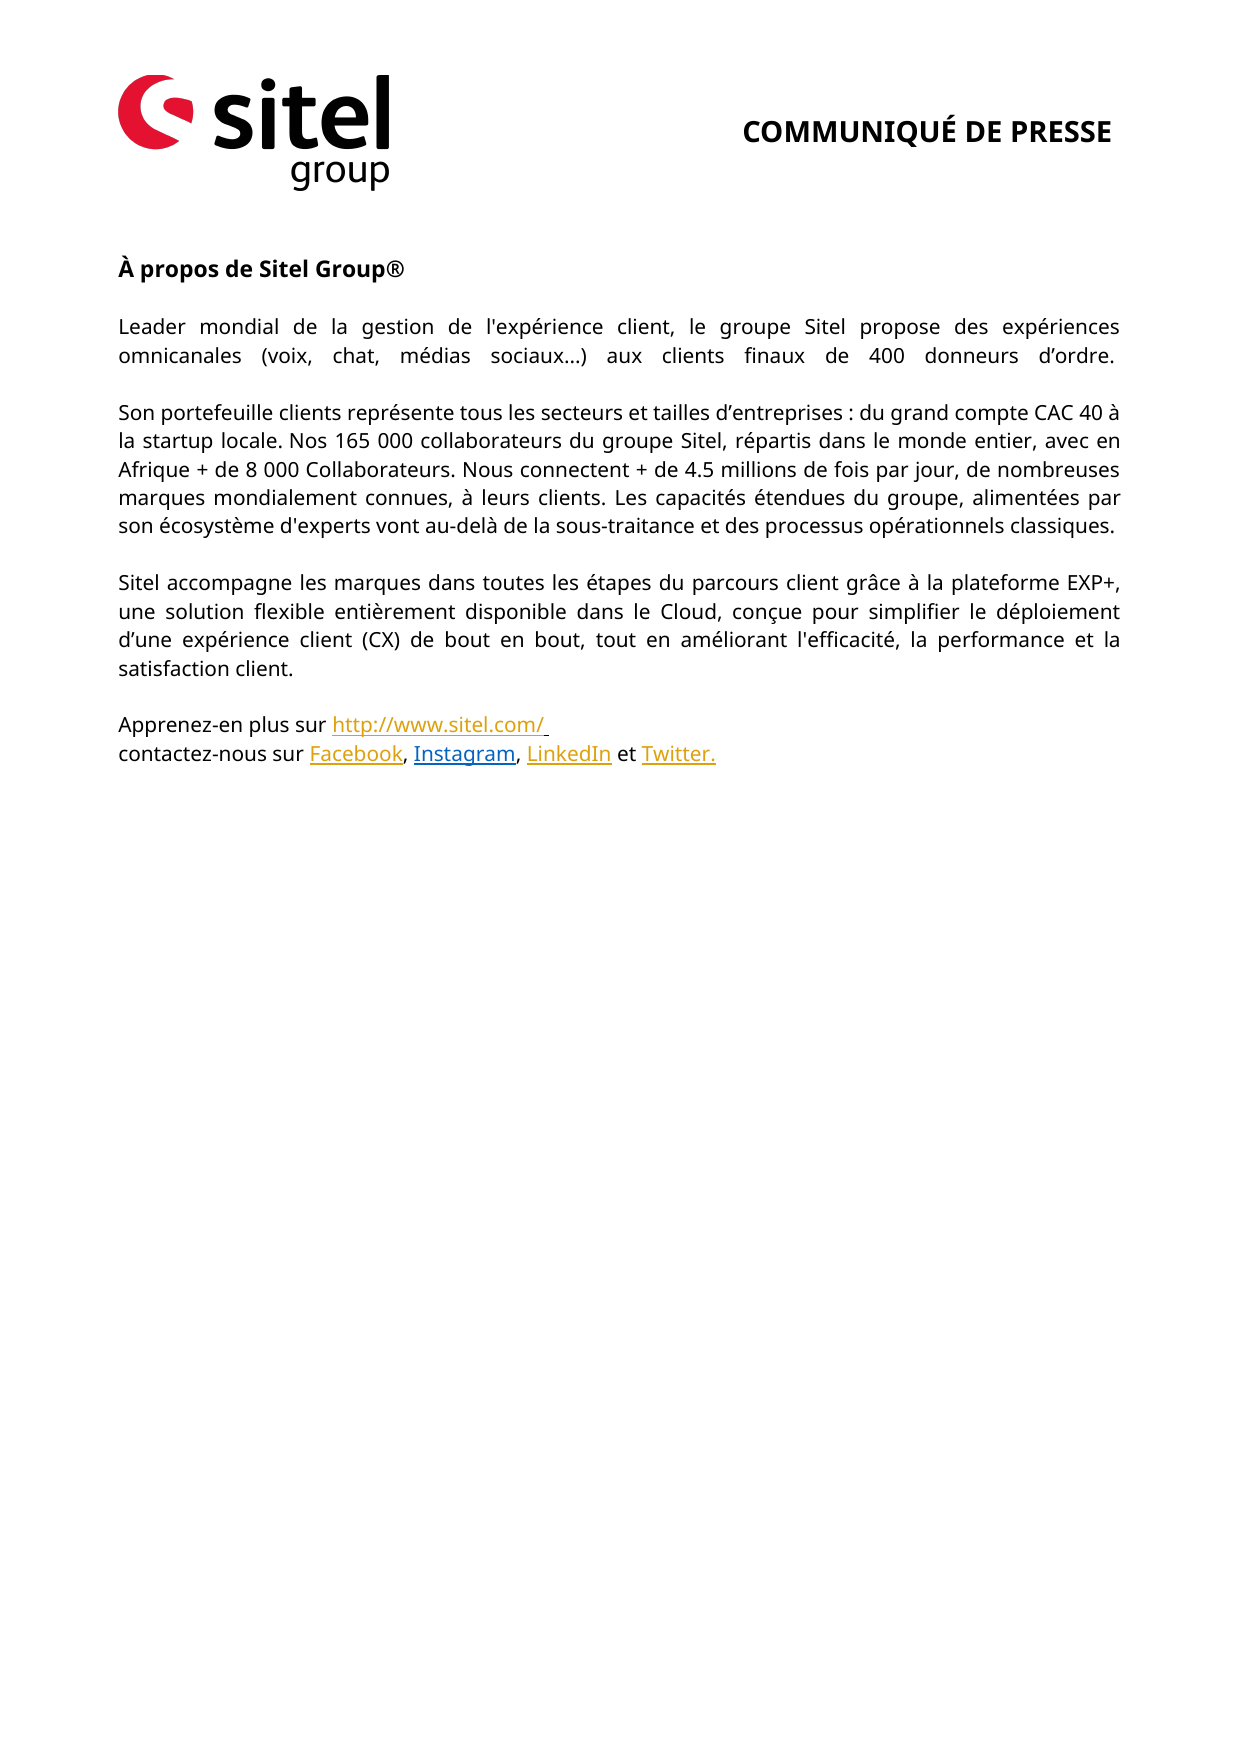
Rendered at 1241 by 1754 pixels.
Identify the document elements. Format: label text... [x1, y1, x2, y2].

text Apprenez-en plus sur http://www.sitel.com/ [118, 711, 1122, 739]
text Sitel accompagne les marques dans toutes les étapes du parcours client grâce à la plateforme EXP+, une solution flexible entièrement disponible dans le Cloud, conçue pour simplifier le déploiement d’une expérience client (CX) de bout en bout, tout en améliorant l'efficacité, la performance et la satisfaction client. [118, 540, 1122, 682]
text À propos de Sitel Group® [118, 253, 1122, 284]
text contactez-nous sur Facebook, Instagram, LinkedIn et Twitter. [118, 739, 1122, 767]
text Leader mondial de la gestion de l'expérience client, le groupe Sitel propose des expériences omnicanales (voix, chat, médias sociaux...) aux clients finaux de 400 donneurs d’ordre. Son portefeuille clients représente tous les secteurs et tailles d’entreprises : du grand compte CAC 40 à la startup locale. Nos 165 000 collaborateurs du groupe Sitel, répartis dans le monde entier, avec en Afrique + de 8 000 Collaborateurs. Nous connectent + de 4.5 millions de fois par jour, de nombreuses marques mondialement connues, à leurs clients. Les capacités étendues du groupe, alimentées par son écosystème d'experts vont au-delà de la sous-traitance et des processus opérationnels classiques. [118, 312, 1122, 540]
picture [118, 75, 389, 191]
